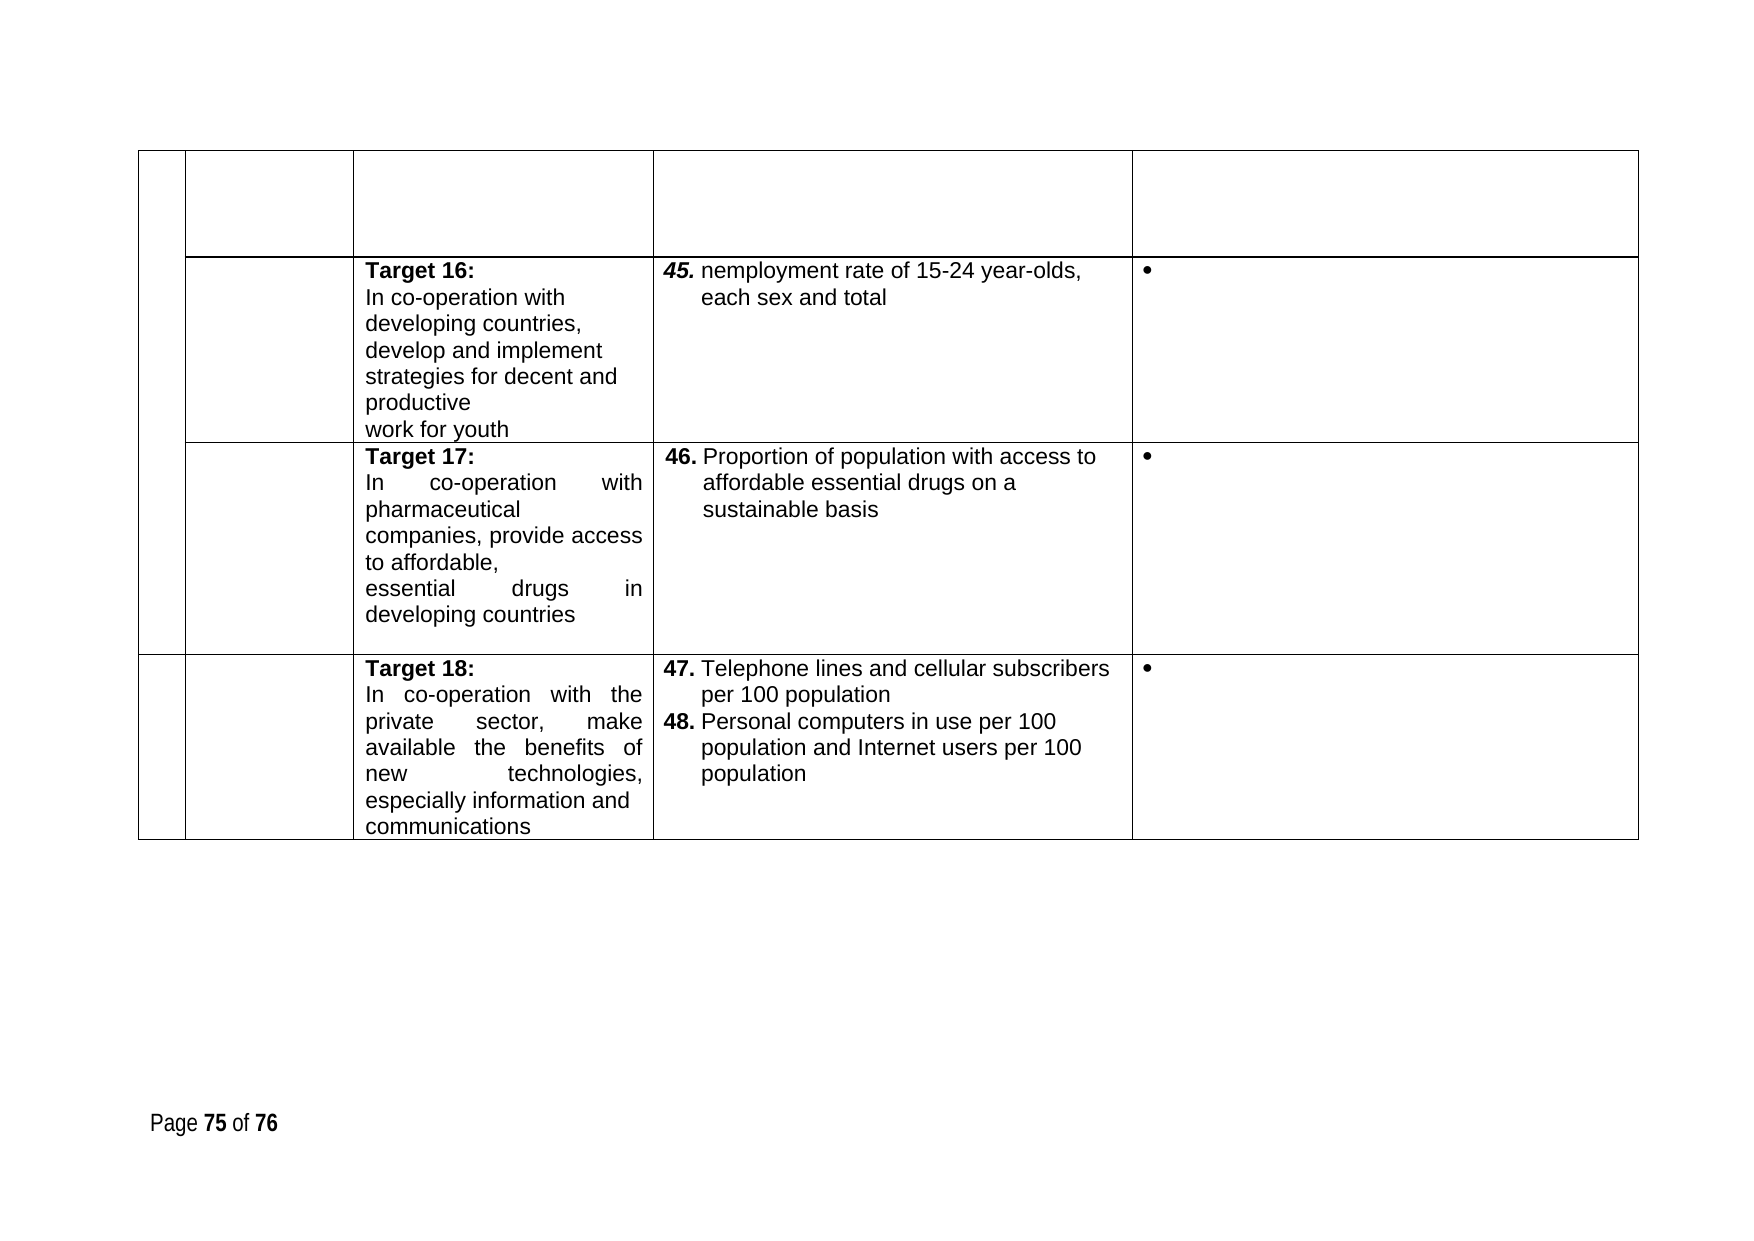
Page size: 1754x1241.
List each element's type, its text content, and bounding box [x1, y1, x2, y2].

table_cell [1133, 655, 1638, 839]
table_cell [1133, 443, 1638, 654]
table_cell [186, 443, 353, 654]
table_cell Proportion of population with access to affordable essential drugs on a sustainable basis [654, 443, 1132, 654]
table_cell Target 17: In co-operation with pharmaceutical companies, provide access to affordable, essential drugs in developing countries [354, 443, 653, 654]
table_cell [186, 151, 353, 256]
table_cell [186, 655, 353, 839]
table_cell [1133, 151, 1638, 256]
table_cell [139, 655, 185, 839]
table_cell Target 16: In co-operation with developing countries, develop and implement strategies for decent and productive work for youth [354, 258, 653, 442]
table_cell Telephone lines and cellular subscribers per 100 population Personal computers in use per 100 population and Internet users per 100 population [654, 655, 1132, 839]
table_cell Target 18: In co-operation with the private sector, make available the benefits of new technologies, especially information and communications [354, 655, 653, 839]
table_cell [654, 151, 1132, 256]
table_cell [186, 258, 353, 442]
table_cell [354, 151, 653, 256]
table_cell [139, 151, 185, 654]
table_cell nemployment rate of 15-24 year-olds, each sex and total [654, 258, 1132, 442]
table_cell [1133, 258, 1638, 442]
